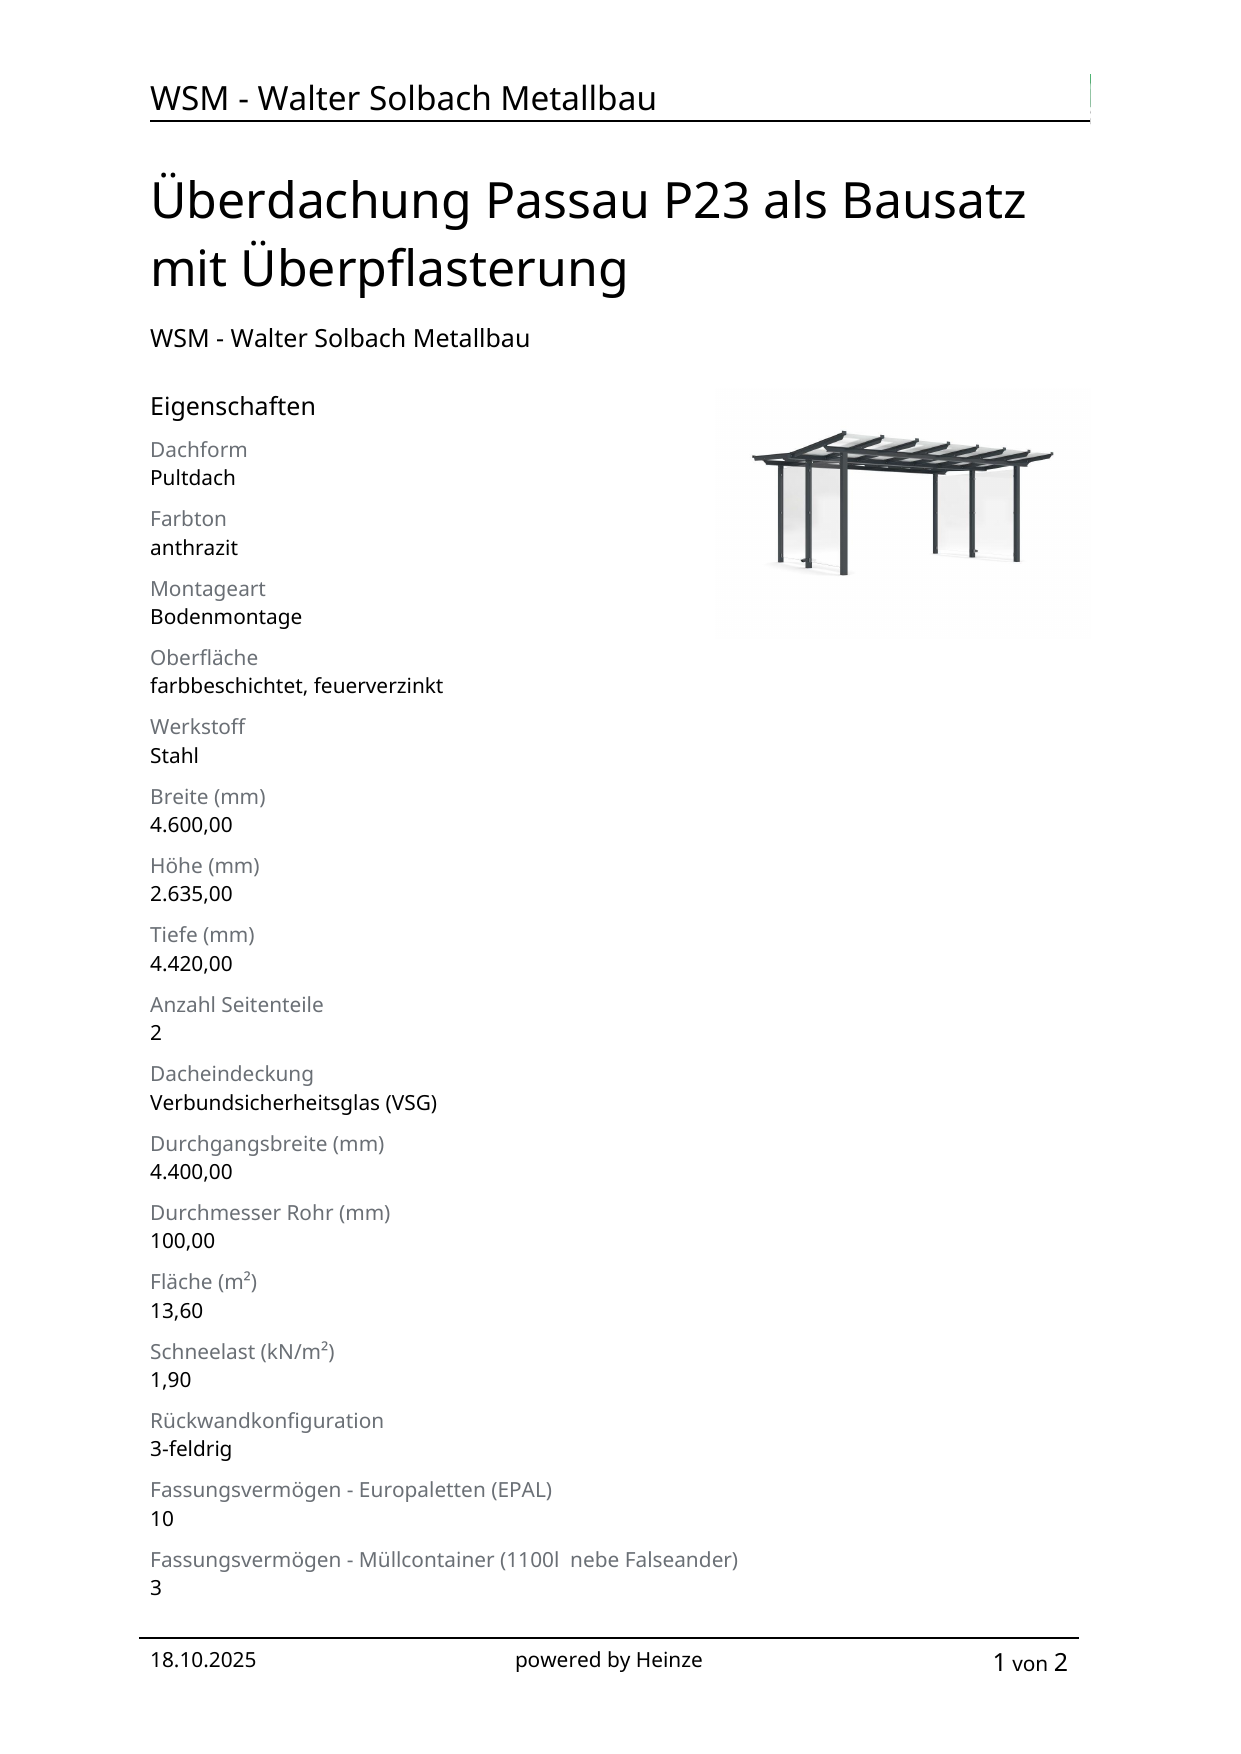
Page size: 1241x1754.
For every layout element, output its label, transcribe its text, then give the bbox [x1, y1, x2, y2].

text 4.600,00 [150, 810, 1090, 839]
text 13,60 [150, 1296, 1090, 1324]
text Fassungsvermögen - Müllcontainer (1100l nebe Falseander) [150, 1545, 1090, 1573]
text Überdachung Passau P23 als Bausatz mit Überpflasterung [150, 165, 1090, 301]
text Durchmesser Rohr (mm) [150, 1198, 1090, 1226]
text Werkstoff [150, 712, 1090, 741]
text Dacheindeckung [150, 1059, 1090, 1088]
text Fassungsvermögen - Europaletten (EPAL) [150, 1476, 1090, 1504]
text Farbton [150, 504, 715, 533]
picture [715, 388, 1091, 639]
text WSM - Walter Solbach Metallbau [150, 320, 1090, 354]
text Dachform [150, 435, 715, 463]
text Verbundsicherheitsglas (VSG) [150, 1088, 1090, 1116]
text Stahl [150, 741, 1090, 769]
text farbbeschichtet, feuerverzinkt [150, 671, 1090, 700]
text Tiefe (mm) [150, 921, 1090, 949]
text 1,90 [150, 1365, 1090, 1394]
text Fläche (m²) [150, 1267, 1090, 1296]
text 4.400,00 [150, 1157, 1090, 1186]
text 10 [150, 1504, 1090, 1532]
text Anzahl Seitenteile [150, 990, 1090, 1018]
text 2.635,00 [150, 879, 1090, 908]
text Durchgangsbreite (mm) [150, 1129, 1090, 1157]
text 3 [150, 1573, 1090, 1602]
text Eigenschaften [150, 388, 715, 422]
text Breite (mm) [150, 782, 1090, 810]
text Bodenmontage [150, 602, 715, 631]
text anthrazit [150, 533, 715, 561]
text Höhe (mm) [150, 851, 1090, 879]
text 3-feldrig [150, 1434, 1090, 1463]
text 100,00 [150, 1226, 1090, 1255]
text Oberfläche [150, 643, 1090, 671]
text Pultdach [150, 463, 715, 492]
text 2 [150, 1018, 1090, 1047]
text 4.420,00 [150, 949, 1090, 977]
text Rückwandkonfiguration [150, 1406, 1090, 1434]
text Schneelast (kN/m²) [150, 1337, 1090, 1365]
text Montageart [150, 574, 715, 602]
